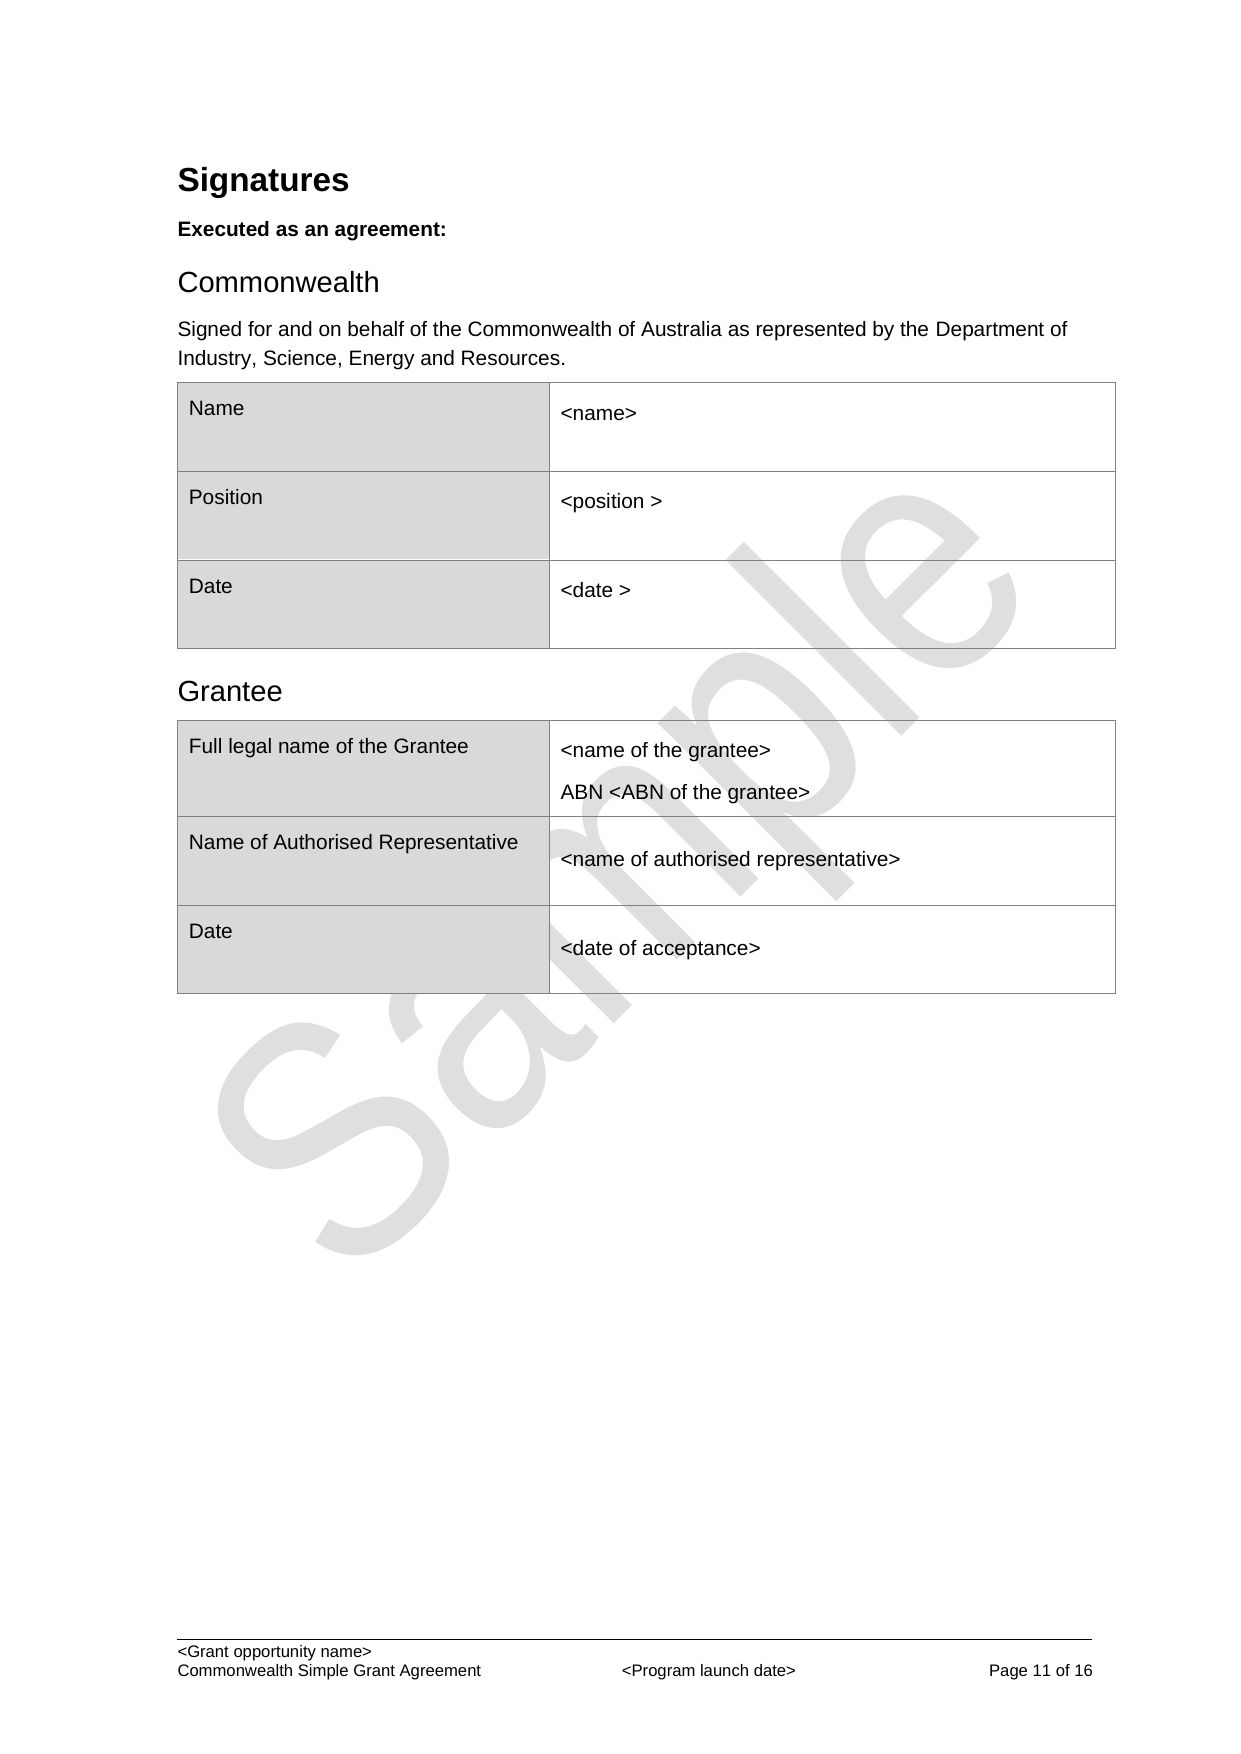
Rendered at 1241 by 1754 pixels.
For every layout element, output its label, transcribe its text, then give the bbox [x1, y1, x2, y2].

text Executed as an agreement: [177, 211, 1092, 240]
table_header <name> [550, 383, 1115, 471]
table_cell Date [178, 906, 549, 993]
table_cell Position [178, 472, 549, 559]
table_cell <name of authorised representative> [550, 817, 1115, 905]
table_cell <date > [550, 561, 1115, 648]
table_header <name of the grantee> ABN <ABN of the grantee> [550, 721, 1115, 816]
table_cell Date [178, 561, 549, 648]
text Signed for and on behalf of the Commonwealth of Australia as represented by the Department of Industry, Science, Energy and Resources. [177, 311, 1092, 370]
subtitle Commonwealth [177, 265, 1092, 299]
table_cell <position > [550, 472, 1115, 559]
subtitle Signatures [177, 160, 1092, 199]
table_cell Name of Authorised Representative [178, 817, 549, 905]
table_header Name [178, 383, 549, 471]
table_header Full legal name of the Grantee [178, 721, 549, 816]
table_cell <date of acceptance> [550, 906, 1115, 993]
subtitle Grantee [177, 674, 1092, 707]
